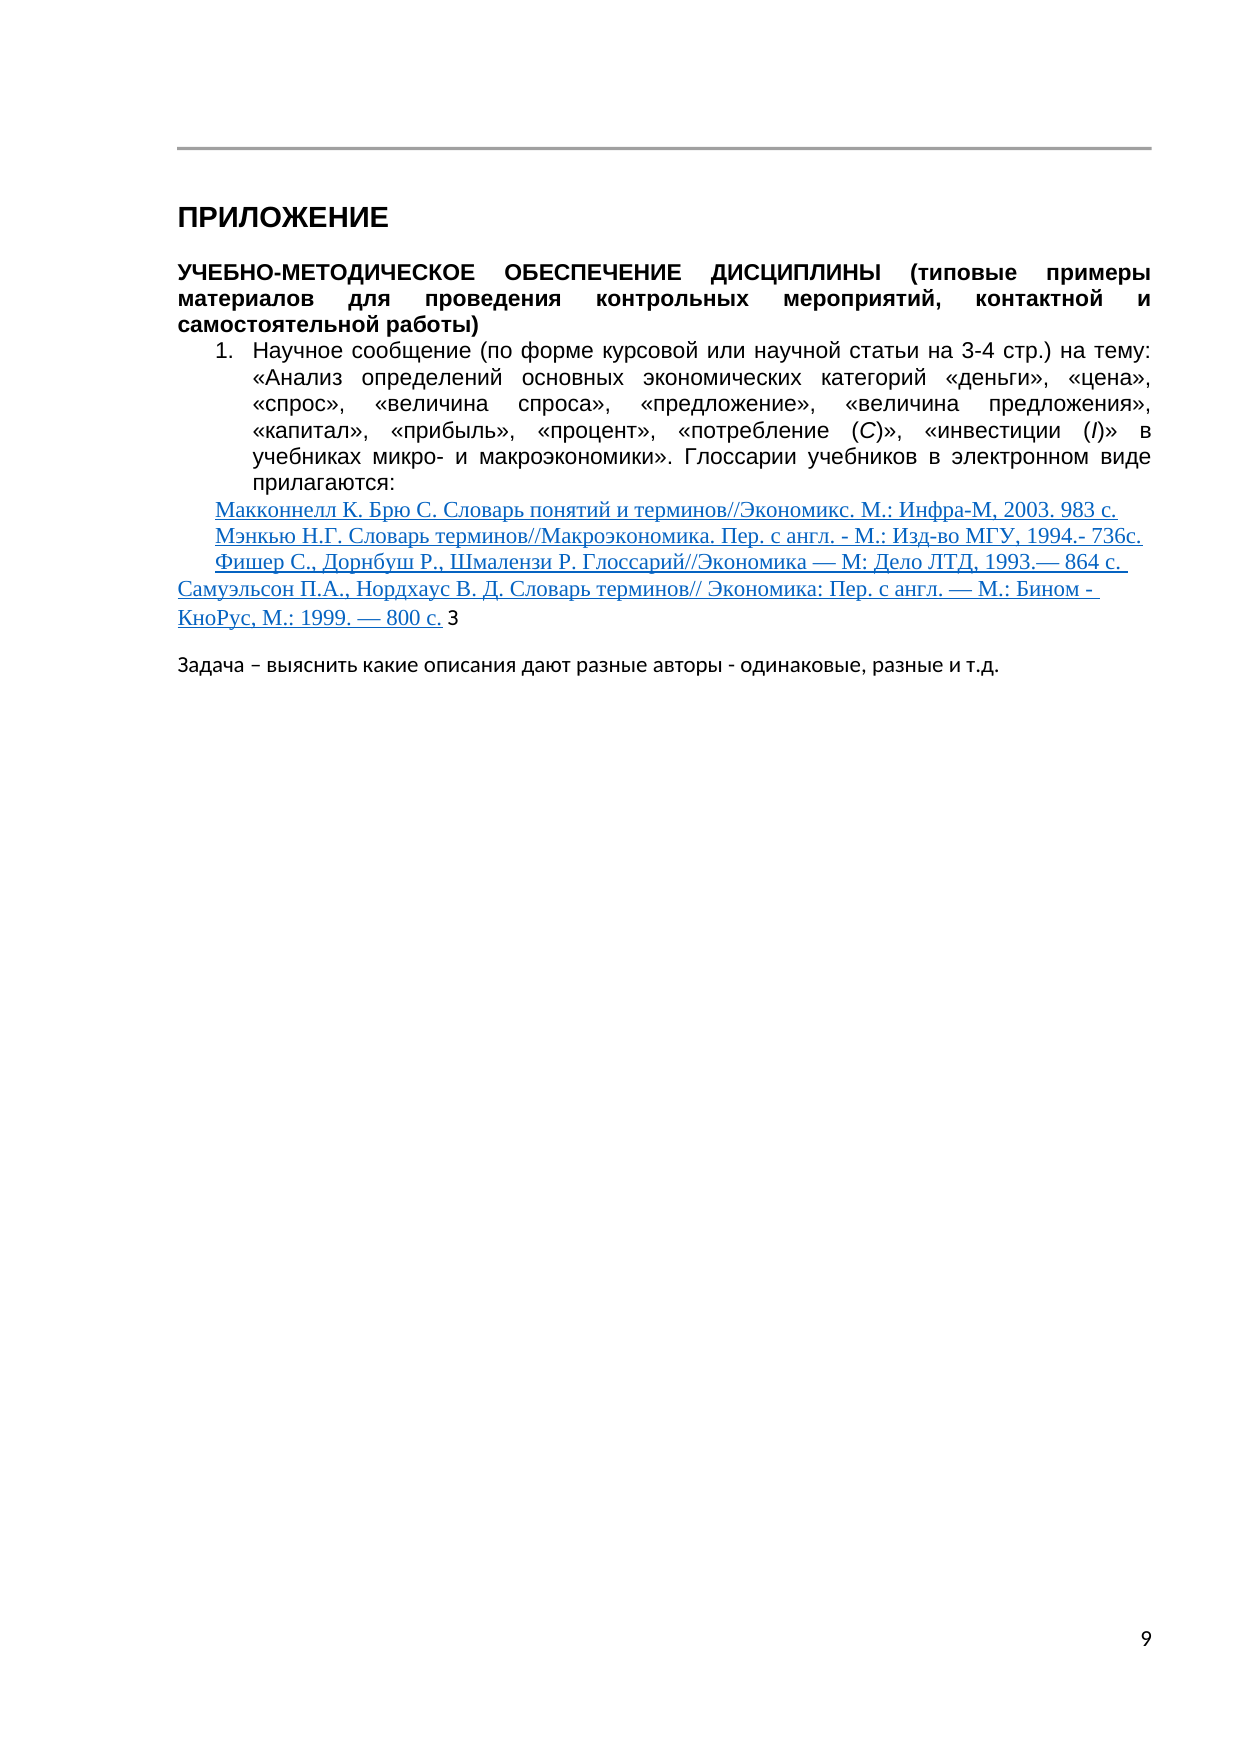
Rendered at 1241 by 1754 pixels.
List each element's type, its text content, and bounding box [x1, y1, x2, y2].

text Макконнелл К. Брю С. Словарь понятий и терминов//Экономикс. М.: Инфра-М, 2003. 983 с. [215, 496, 1152, 522]
text ПРИЛОЖЕНИЕ [177, 200, 1152, 233]
text Самуэльсон П.А., Нордхаус В. Д. Словарь терминов// Экономика: Пер. с англ. — М.: Бином - КноРус, М.: 1999. — 800 с. З [177, 575, 1152, 631]
text УЧЕБНО-МЕТОДИЧЕСКОЕ ОБЕСПЕЧЕНИЕ ДИСЦИПЛИНЫ (типовые примеры материалов для проведения контрольных мероприятий, контактной и самостоятельной работы) [177, 258, 1152, 337]
text Фишер С., Дорнбуш Р., Шмалензи Р. Глоссарий//Экономика — М: Дело ЛТД, 1993.— 864 с. [215, 548, 1152, 575]
list Научное сообщение (по форме курсовой или научной статьи на 3-4 стр.) на тему: «Анализ определений основных экономических категорий «деньги», «цена», «спрос», «величина спроса», «предложение», «величина предложения», «капитал», «прибыль», «процент», «потребление (С)», «инвестиции (I)» в учебниках микро- и макроэкономики». Глоссарии учебников в электронном виде прилагаются: [215, 337, 1152, 496]
text Мэнкью Н.Г. Словарь терминов//Макроэкономика. Пер. с англ. - М.: Изд-во МГУ, 1994.- 736с. [215, 522, 1152, 548]
text Задача – выяснить какие описания дают разные авторы - одинаковые, разные и т.д. [177, 650, 1152, 678]
